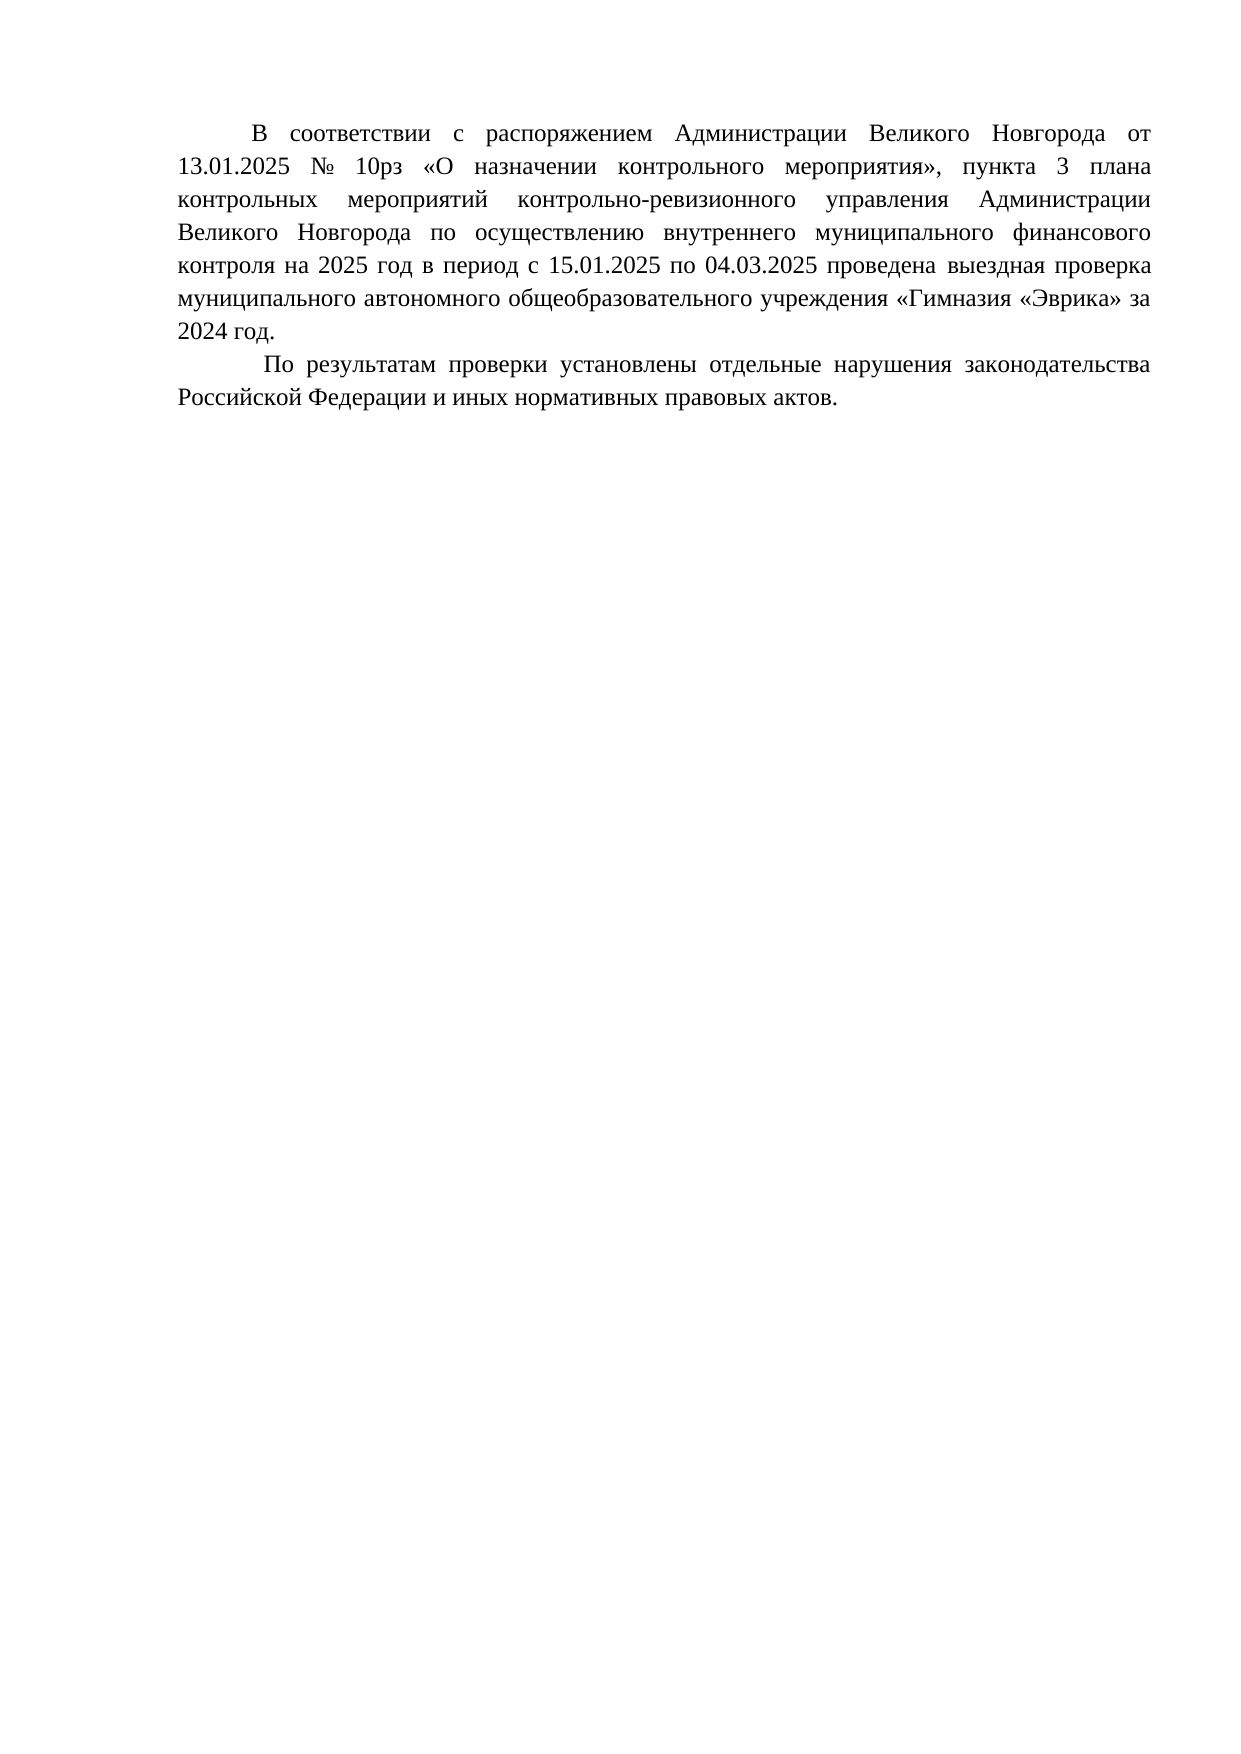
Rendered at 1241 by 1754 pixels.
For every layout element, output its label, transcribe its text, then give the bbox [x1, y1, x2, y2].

text В соответствии с распоряжением Администрации Великого Новгорода от 13.01.2025 № 10рз «О назначении контрольного мероприятия», пункта 3 плана контрольных мероприятий контрольно-ревизионного управления Администрации Великого Новгорода по осуществлению внутреннего муниципального финансового контроля на 2025 год в период с 15.01.2025 по 04.03.2025 проведена выездная проверка муниципального автономного общеобразовательного учреждения «Гимназия «Эврика» за 2024 год. [177, 118, 1152, 345]
text По результатам проверки установлены отдельные нарушения законодательства Российской Федерации и иных нормативных правовых актов. [177, 349, 1152, 411]
